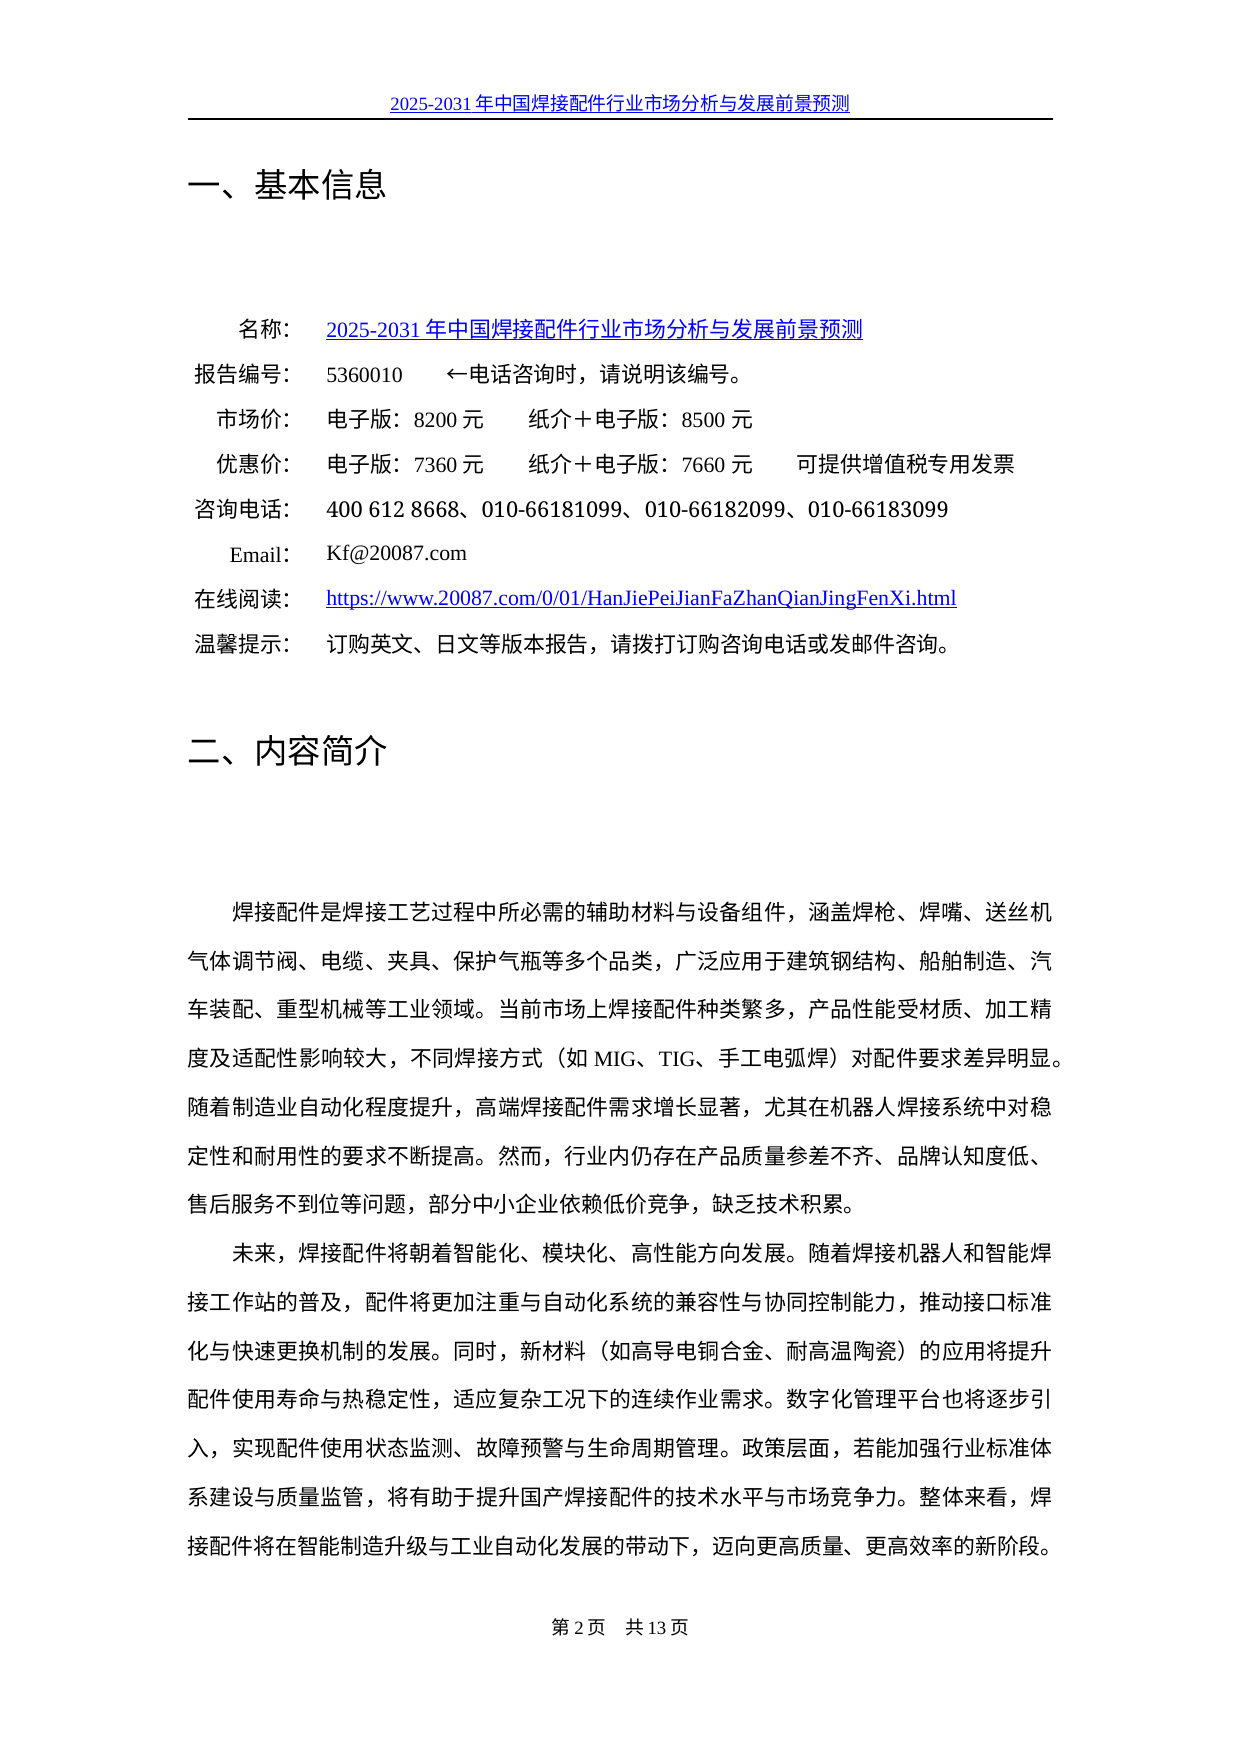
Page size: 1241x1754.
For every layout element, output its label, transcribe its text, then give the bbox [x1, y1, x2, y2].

title 二、内容简介 [187, 717, 1053, 782]
table_cell 温馨提示： [167, 627, 315, 672]
table_header 2025-2031年中国焊接配件行业市场分析与发展前景预测 [315, 312, 1073, 357]
table_header 名称： [167, 312, 315, 357]
table_cell 优惠价： [167, 447, 315, 492]
table_cell 市场价： [167, 402, 315, 447]
table_cell 订购英文、日文等版本报告，请拨打订购咨询电话或发邮件咨询。 [315, 627, 1073, 672]
table_cell 咨询电话： [167, 492, 315, 537]
table_cell 报告编号： [167, 357, 315, 402]
table_cell 电子版：8200 元 纸介＋电子版：8500 元 [315, 402, 1073, 447]
table_cell 在线阅读： [167, 582, 315, 627]
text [187, 894, 1053, 1561]
table_cell Kf@20087.com [315, 537, 1073, 582]
table_cell 5360010 ←电话咨询时，请说明该编号。 [315, 357, 1073, 402]
title 一、基本信息 [187, 150, 1053, 215]
table_cell [315, 582, 1073, 627]
table_cell 400 612 8668、010-66181099、010-66182099、010-66183099 [315, 492, 1073, 537]
table_cell Email： [167, 537, 315, 582]
table_cell 电子版：7360 元 纸介＋电子版：7660 元 可提供增值税专用发票 [315, 447, 1073, 492]
